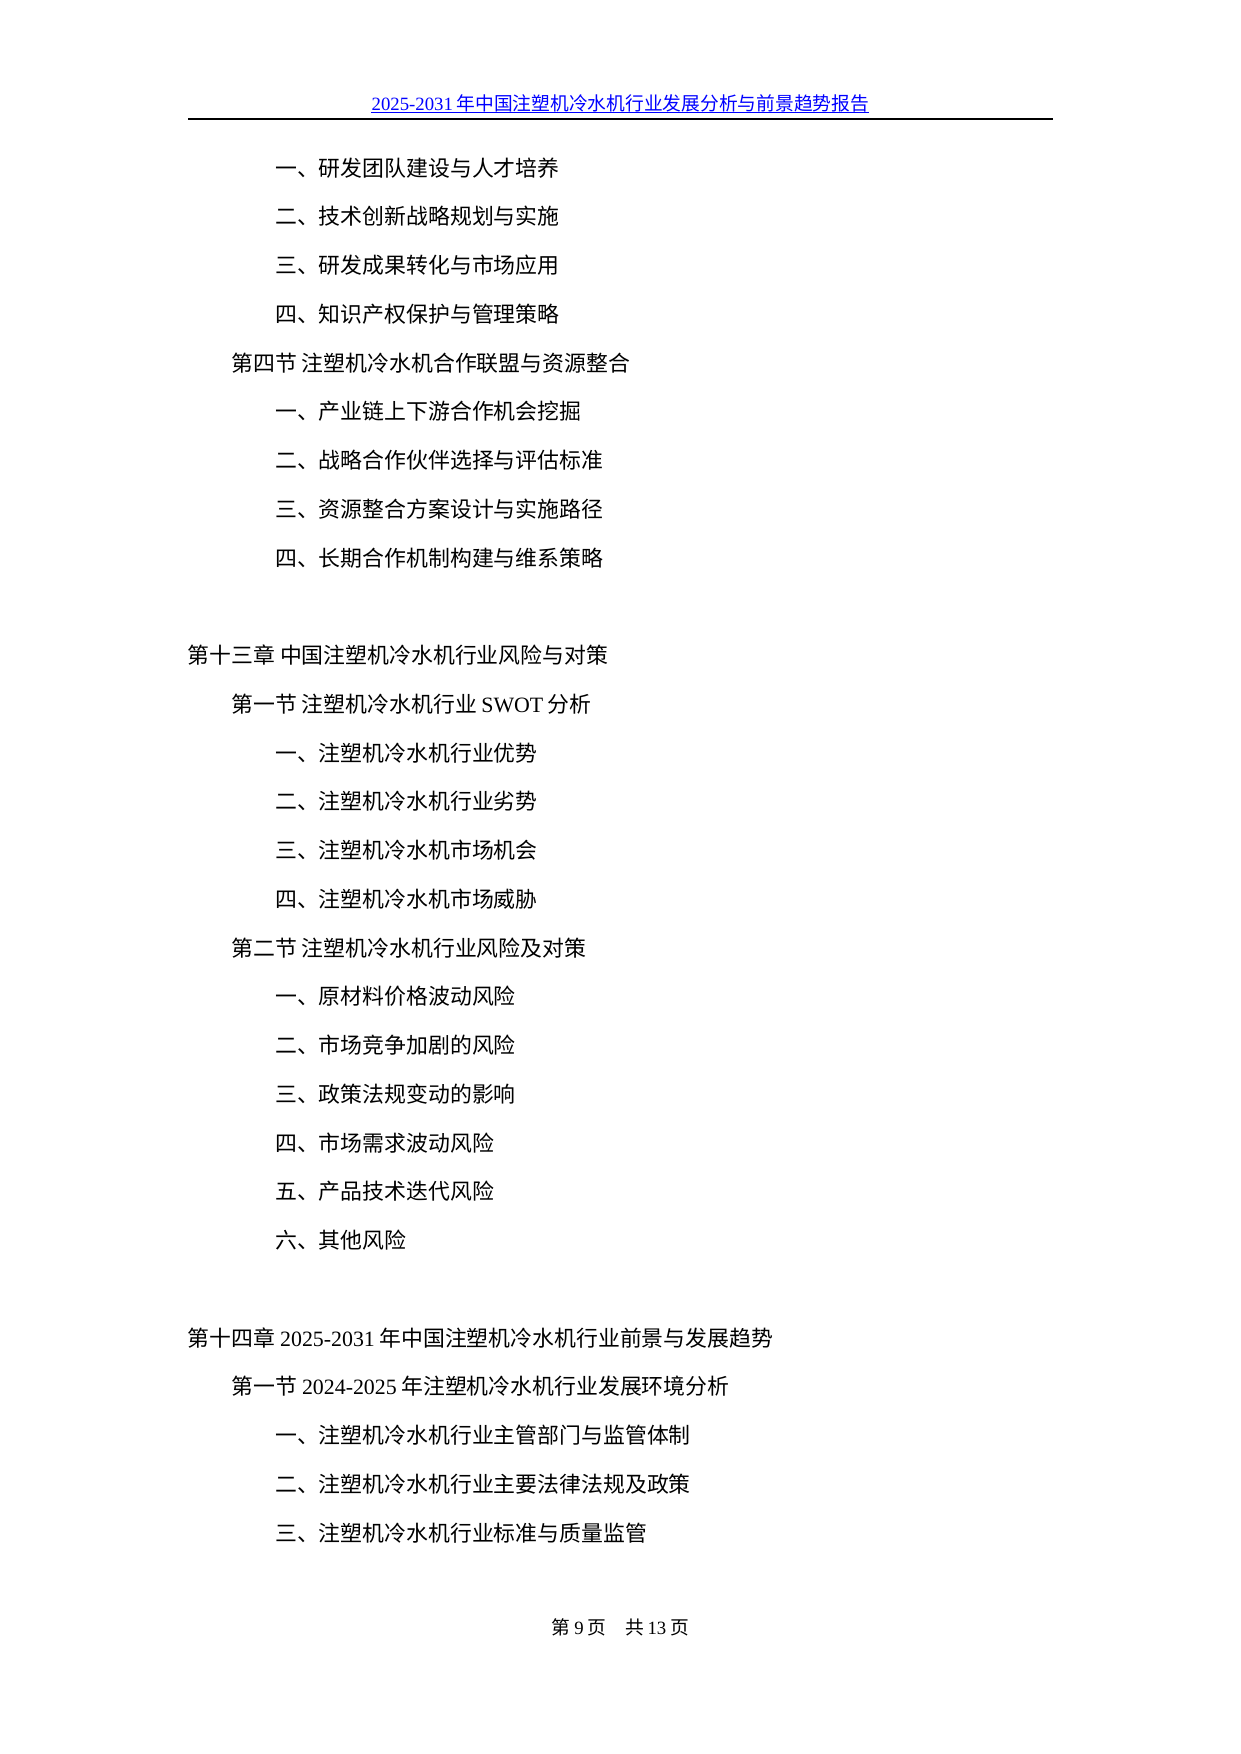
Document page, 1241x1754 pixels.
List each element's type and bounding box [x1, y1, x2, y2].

text [187, 150, 1053, 1548]
